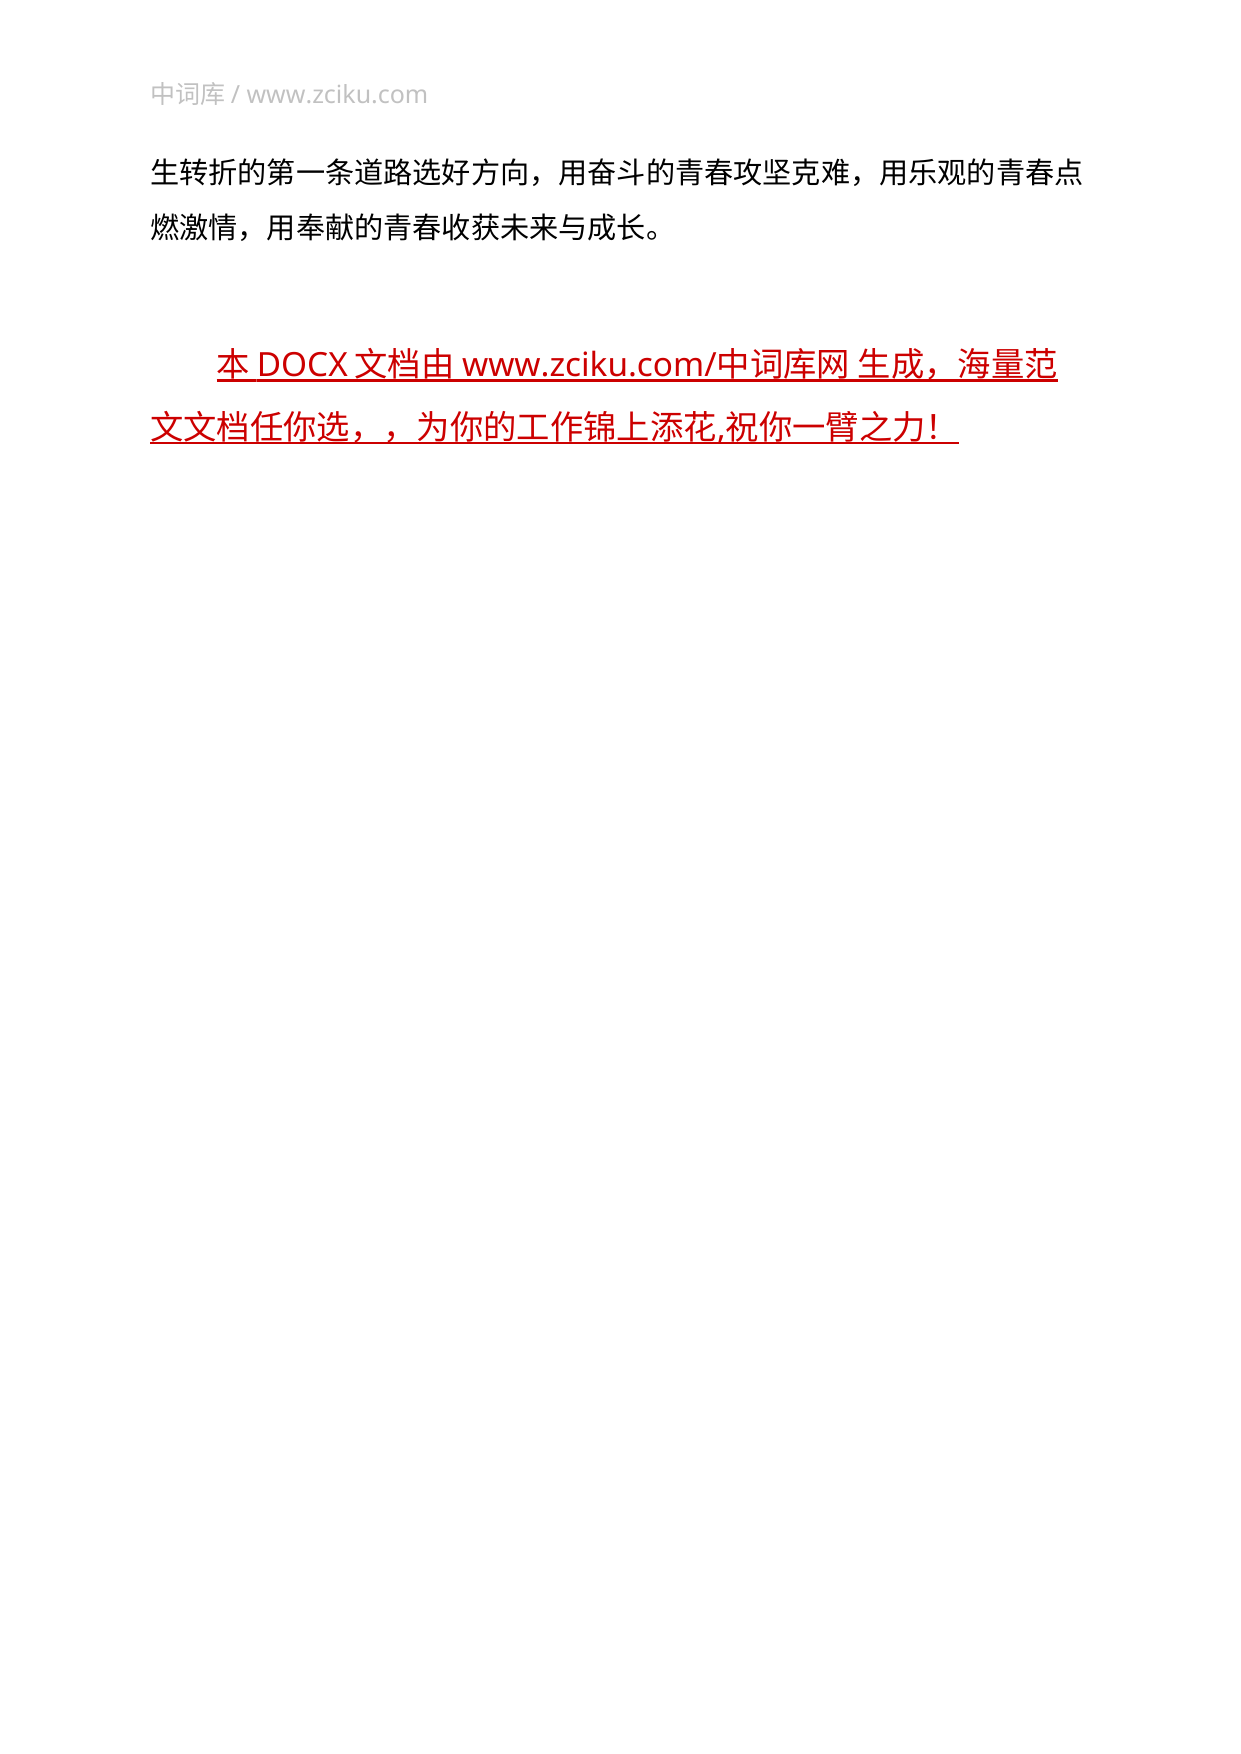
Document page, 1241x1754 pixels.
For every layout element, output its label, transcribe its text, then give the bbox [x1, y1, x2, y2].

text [150, 150, 1090, 247]
text 本DOCX文档由 www.zciku.com/中词库网 生成，海量范文文档任你选，，为你的工作锦上添花,祝你一臂之力！ [150, 338, 1090, 449]
